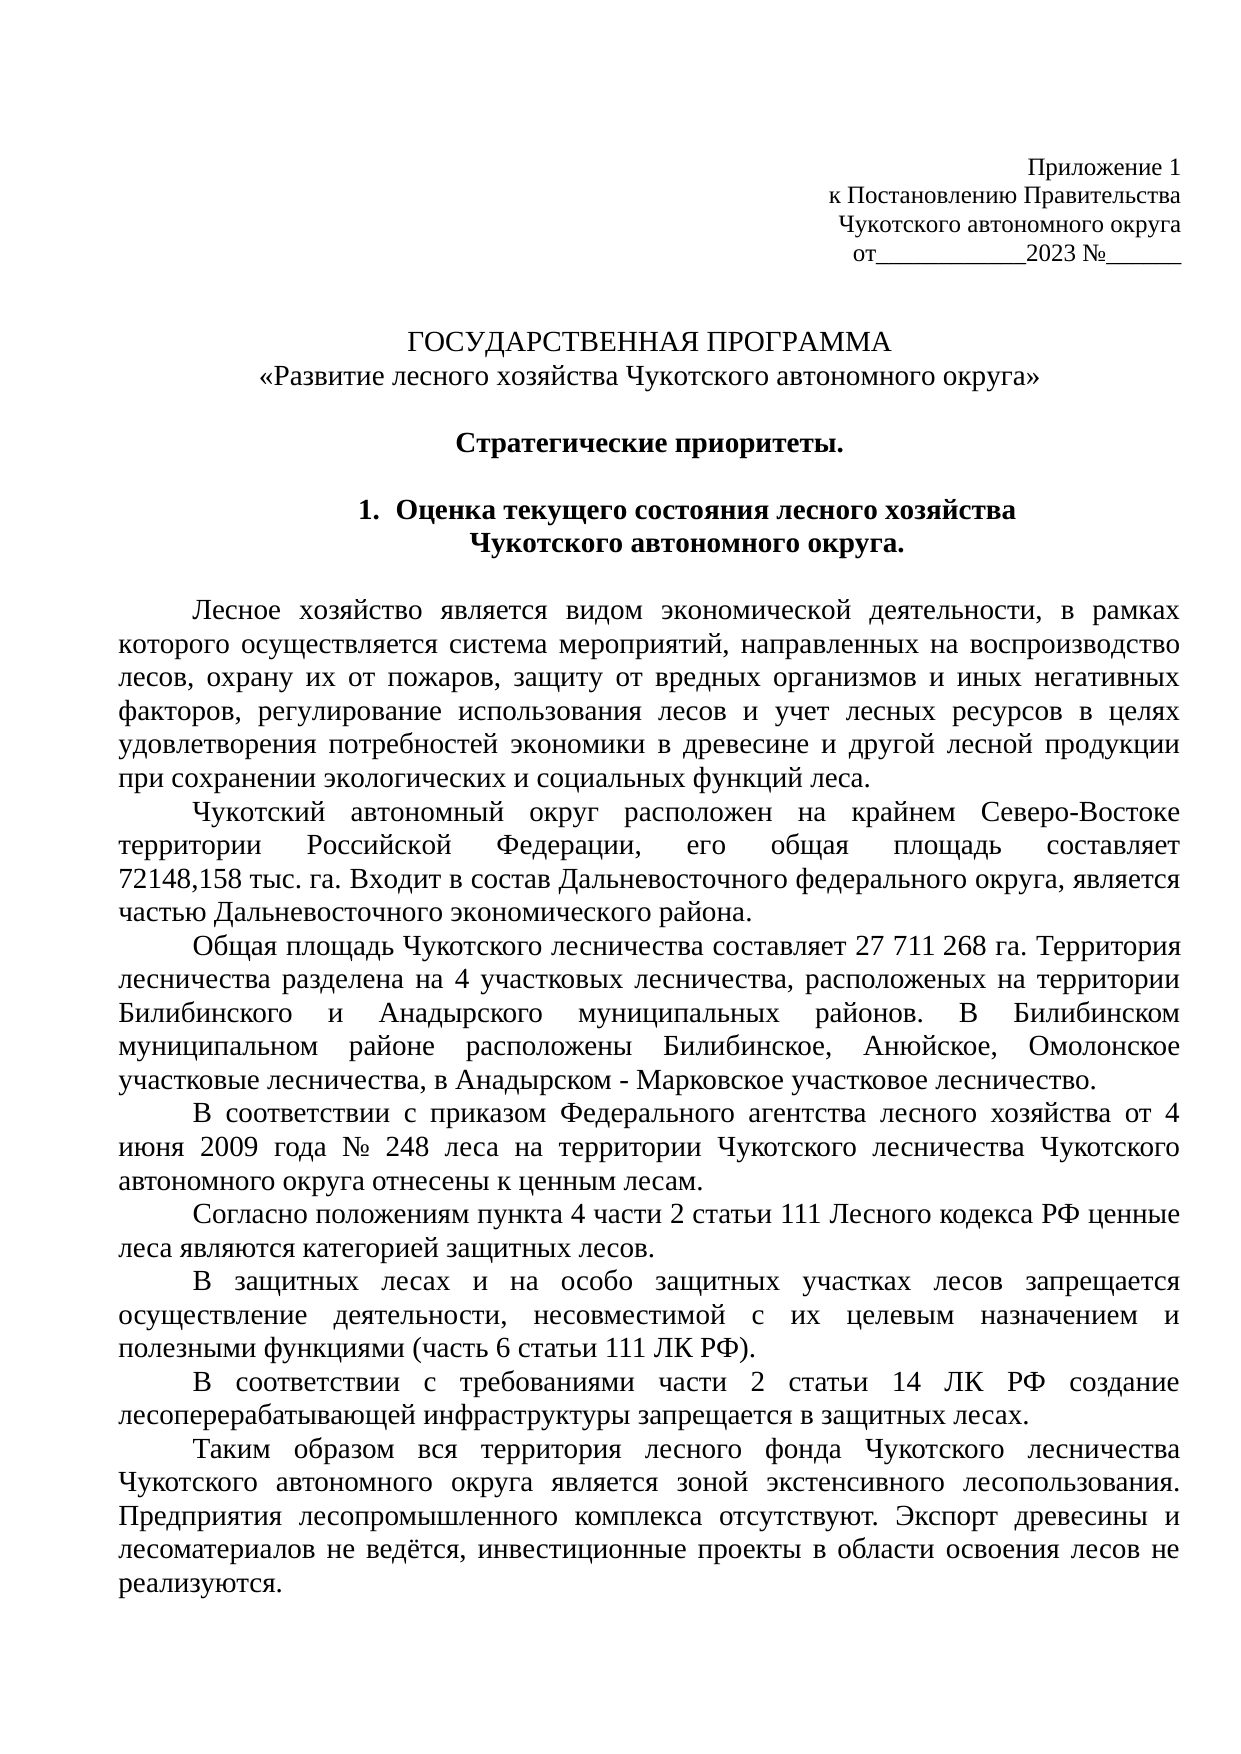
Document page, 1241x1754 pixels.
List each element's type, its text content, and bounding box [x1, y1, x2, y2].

text ГОСУДАРСТВЕННАЯ ПРОГРАММА [118, 324, 1181, 358]
text от____________2023 №______ [118, 238, 1181, 267]
text Общая площадь Чукотского лесничества составляет 27 711 268 га. Территория лесничества разделена на 4 участковых лесничества, расположеных на территории Билибинского и Анадырского муниципальных районов. В Билибинском муниципальном районе расположены Билибинское, Анюйское, Омолонское участковые лесничества, в Анадырском - Марковское участковое лесничество. [118, 928, 1181, 1096]
text Приложение 1 [118, 152, 1181, 180]
text Чукотский автономный округ расположен на крайнем Северо-Востоке территории Российской Федерации, его общая площадь составляет 72148,158 тыс. га. Входит в состав Дальневосточного федерального округа, является частью Дальневосточного экономического района. [118, 794, 1181, 928]
list Оценка текущего состояния лесного хозяйства [193, 492, 1181, 525]
text Чукотского автономного округа [118, 209, 1181, 238]
text Стратегические приоритеты. [118, 425, 1181, 458]
text Лесное хозяйство является видом экономической деятельности, в рамках которого осуществляется система мероприятий, направленных на воспроизводство лесов, охрану их от пожаров, защиту от вредных организмов и иных негативных факторов, регулирование использования лесов и учет лесных ресурсов в целях удовлетворения потребностей экономики в древесине и другой лесной продукции при сохранении экологических и социальных функций леса. [118, 592, 1181, 794]
text к Постановлению Правительства [118, 180, 1181, 209]
list Чукотского автономного округа. [193, 525, 1181, 559]
text В защитных лесах и на особо защитных участках лесов запрещается осуществление деятельности, несовместимой с их целевым назначением и полезными функциями (часть 6 статьи 111 ЛК РФ). [118, 1263, 1181, 1364]
text Согласно положениям пункта 4 части 2 статьи 111 Лесного кодекса РФ ценные леса являются категорией защитных лесов. [118, 1196, 1181, 1263]
text В соответствии с требованиями части 2 статьи 14 ЛК РФ создание лесоперерабатывающей инфраструктуры запрещается в защитных лесах. [118, 1364, 1181, 1431]
text Таким образом вся территория лесного фонда Чукотского лесничества Чукотского автономного округа является зоной экстенсивного лесопользования. Предприятия лесопромышленного комплекса отсутствуют. Экспорт древесины и лесоматериалов не ведётся, инвестиционные проекты в области освоения лесов не реализуются. [118, 1431, 1181, 1599]
text В соответствии с приказом Федерального агентства лесного хозяйства от 4 июня 2009 года № 248 леса на территории Чукотского лесничества Чукотского автономного округа отнесены к ценным лесам. [118, 1096, 1181, 1196]
text «Развитие лесного хозяйства Чукотского автономного округа» [118, 358, 1181, 391]
